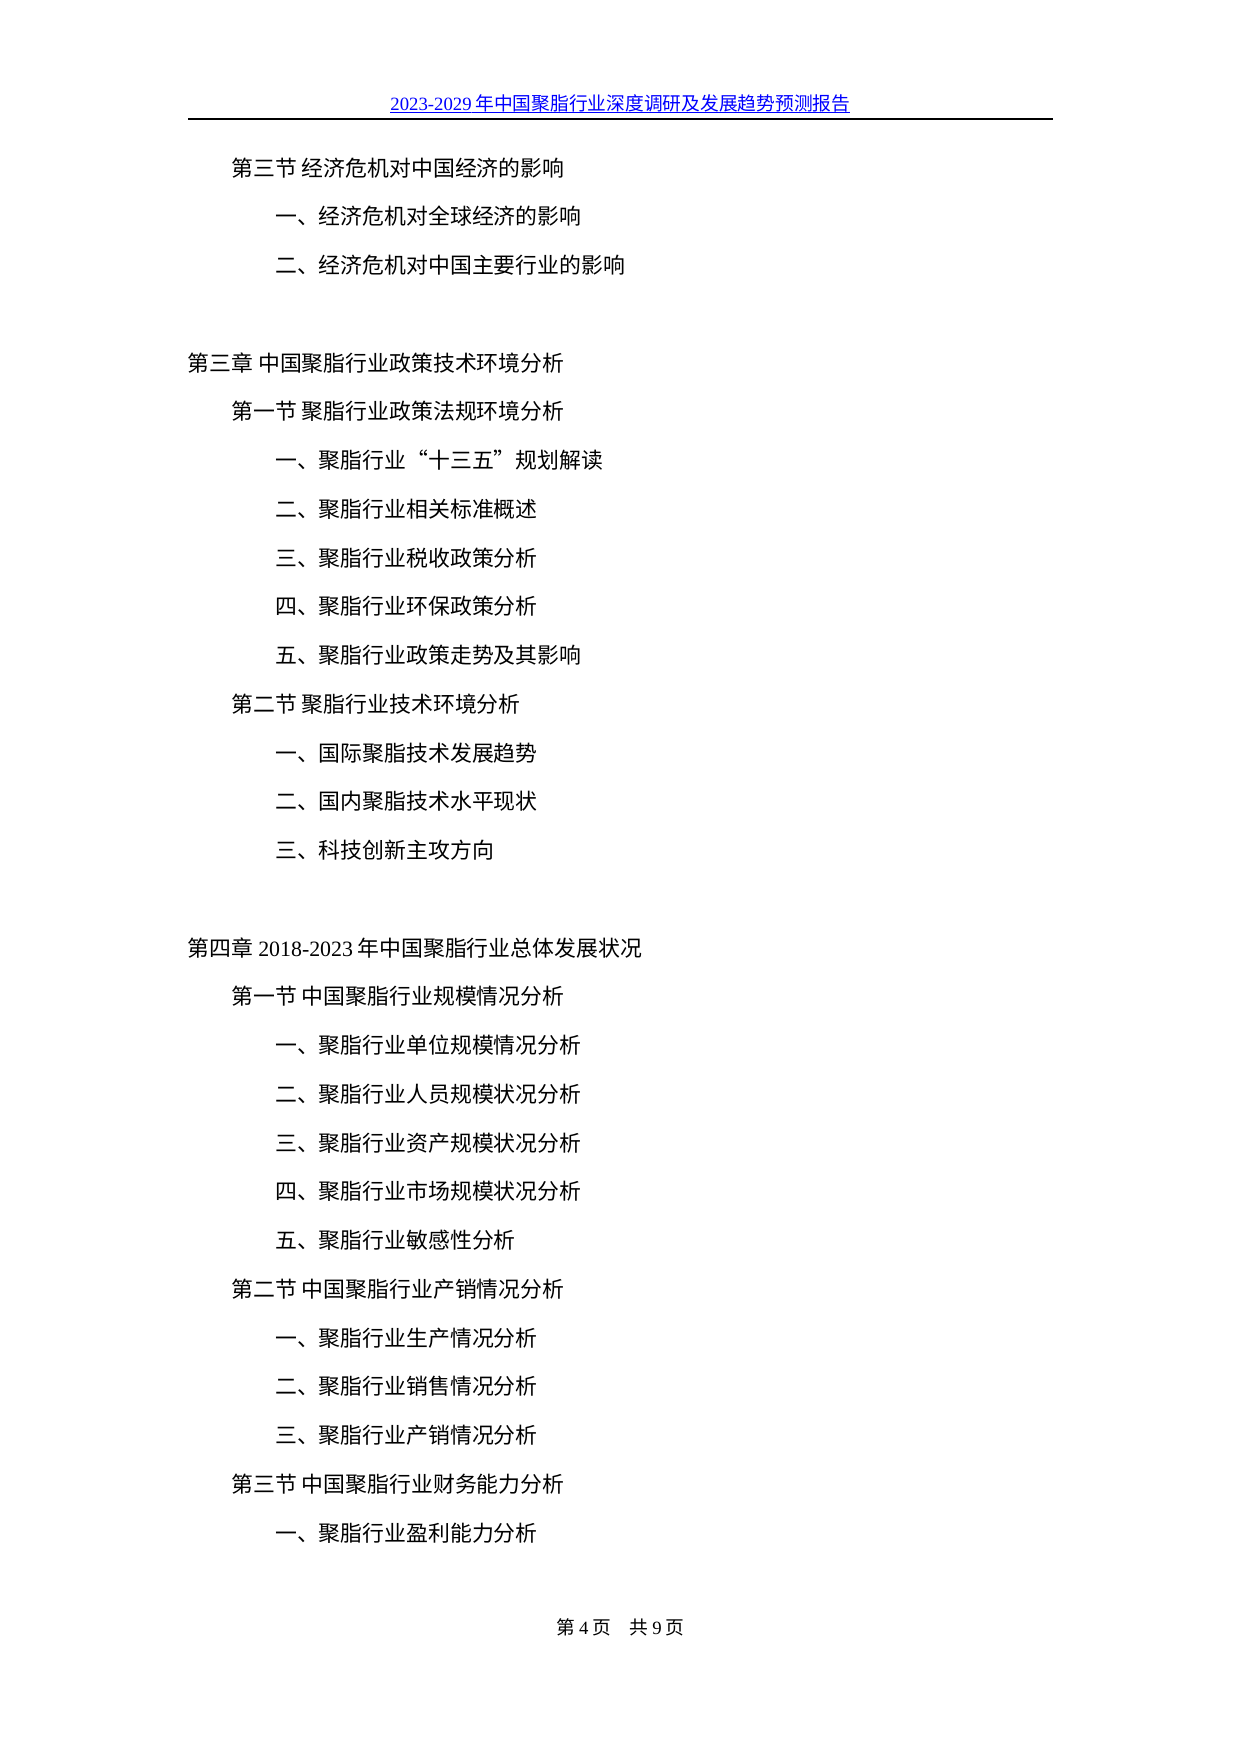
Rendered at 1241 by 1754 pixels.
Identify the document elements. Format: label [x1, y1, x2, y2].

text [187, 150, 1053, 1548]
